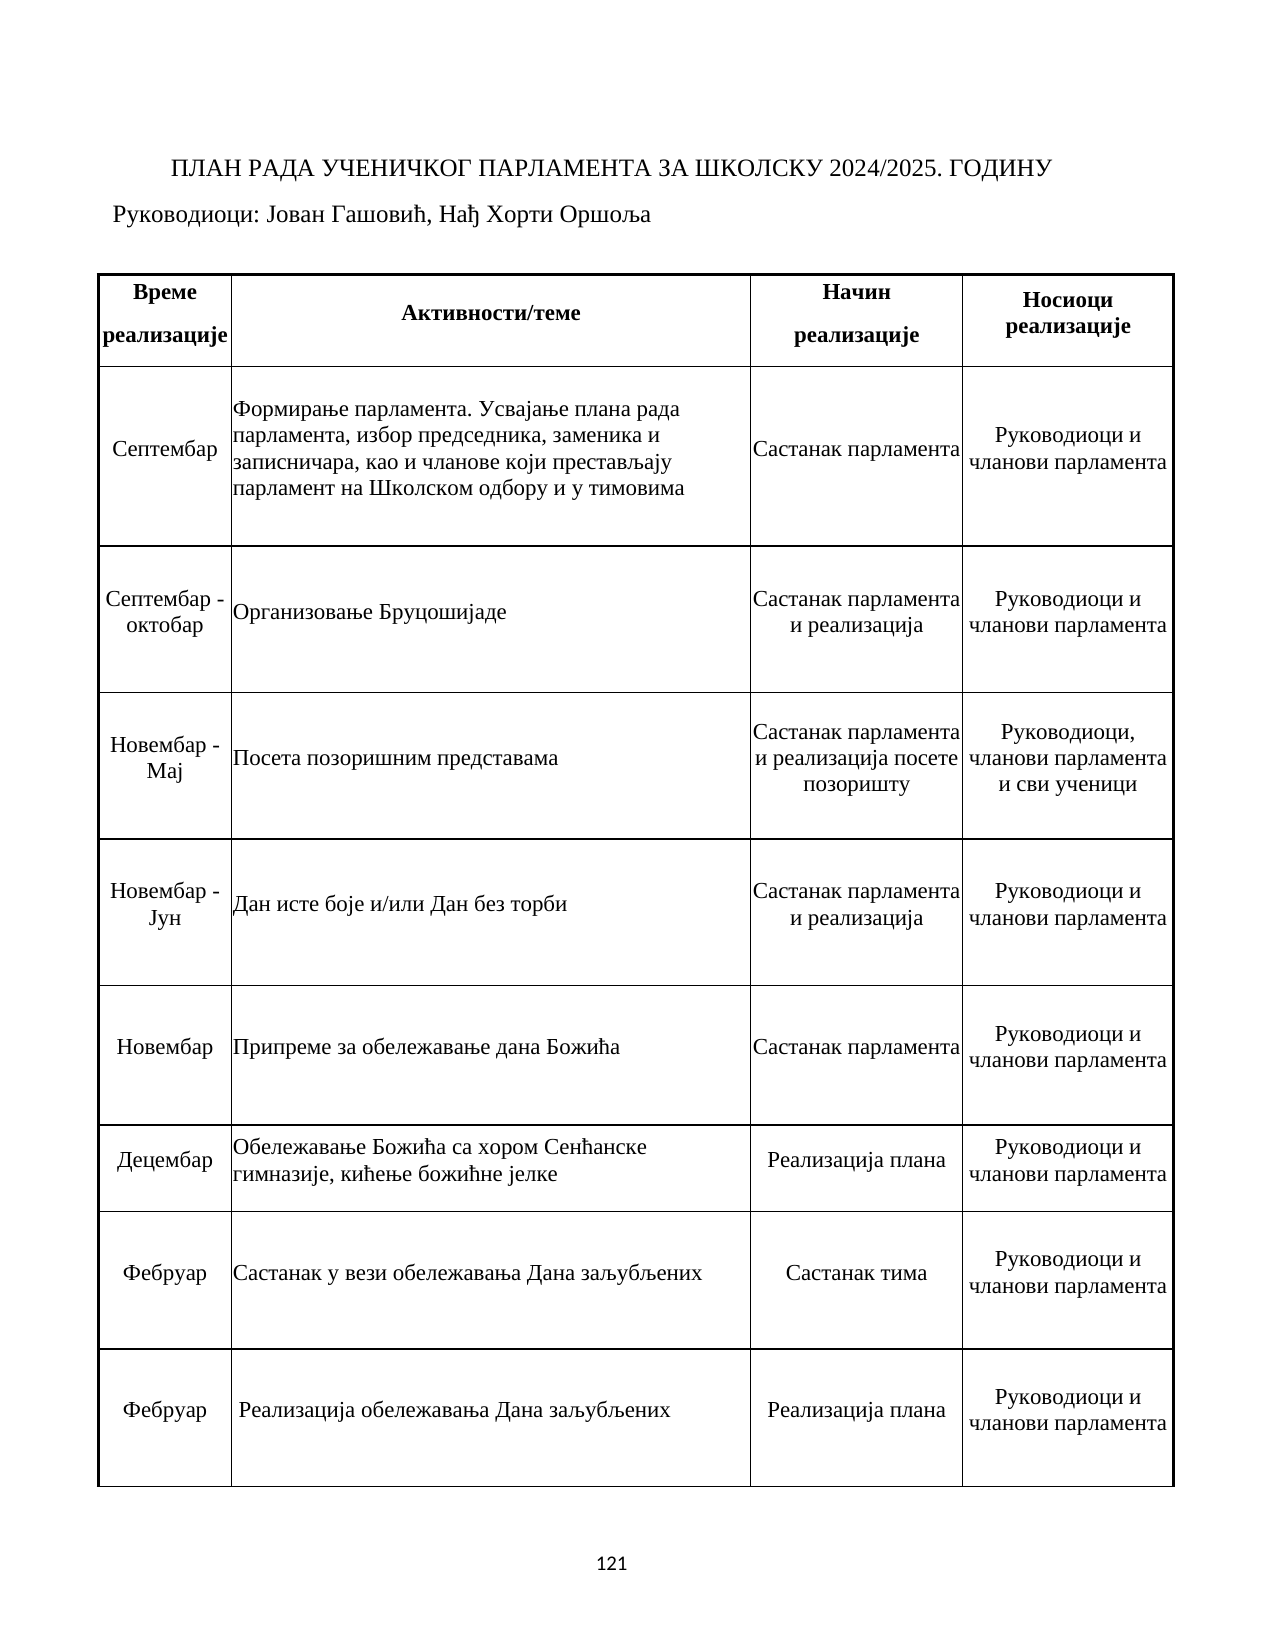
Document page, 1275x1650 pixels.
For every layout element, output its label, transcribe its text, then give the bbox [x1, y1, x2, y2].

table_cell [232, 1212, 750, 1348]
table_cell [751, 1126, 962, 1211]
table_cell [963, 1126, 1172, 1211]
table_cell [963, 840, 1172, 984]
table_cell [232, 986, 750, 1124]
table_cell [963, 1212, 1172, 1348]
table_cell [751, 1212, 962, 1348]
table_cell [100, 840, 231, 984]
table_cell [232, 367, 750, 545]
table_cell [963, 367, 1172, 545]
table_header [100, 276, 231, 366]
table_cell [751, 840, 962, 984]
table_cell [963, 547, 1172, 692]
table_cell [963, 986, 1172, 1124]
text Руководиоци: Јован Гашовић, Нађ Хорти Оршоља [112, 199, 1110, 228]
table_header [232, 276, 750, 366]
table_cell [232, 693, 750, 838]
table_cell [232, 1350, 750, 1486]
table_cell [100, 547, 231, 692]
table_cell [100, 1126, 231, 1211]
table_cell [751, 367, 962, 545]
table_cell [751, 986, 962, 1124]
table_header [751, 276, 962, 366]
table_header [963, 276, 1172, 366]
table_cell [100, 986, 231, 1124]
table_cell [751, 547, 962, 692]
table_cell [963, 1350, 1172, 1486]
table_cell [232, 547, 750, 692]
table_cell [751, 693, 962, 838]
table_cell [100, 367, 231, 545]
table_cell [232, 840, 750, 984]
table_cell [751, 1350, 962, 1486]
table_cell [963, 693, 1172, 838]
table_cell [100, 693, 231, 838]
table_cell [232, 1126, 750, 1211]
text ПЛАН РАДА УЧЕНИЧКОГ ПАРЛАМЕНТА ЗА ШКОЛСКУ 2024/2025. ГОДИНУ [112, 153, 1110, 182]
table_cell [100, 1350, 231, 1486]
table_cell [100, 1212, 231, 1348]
